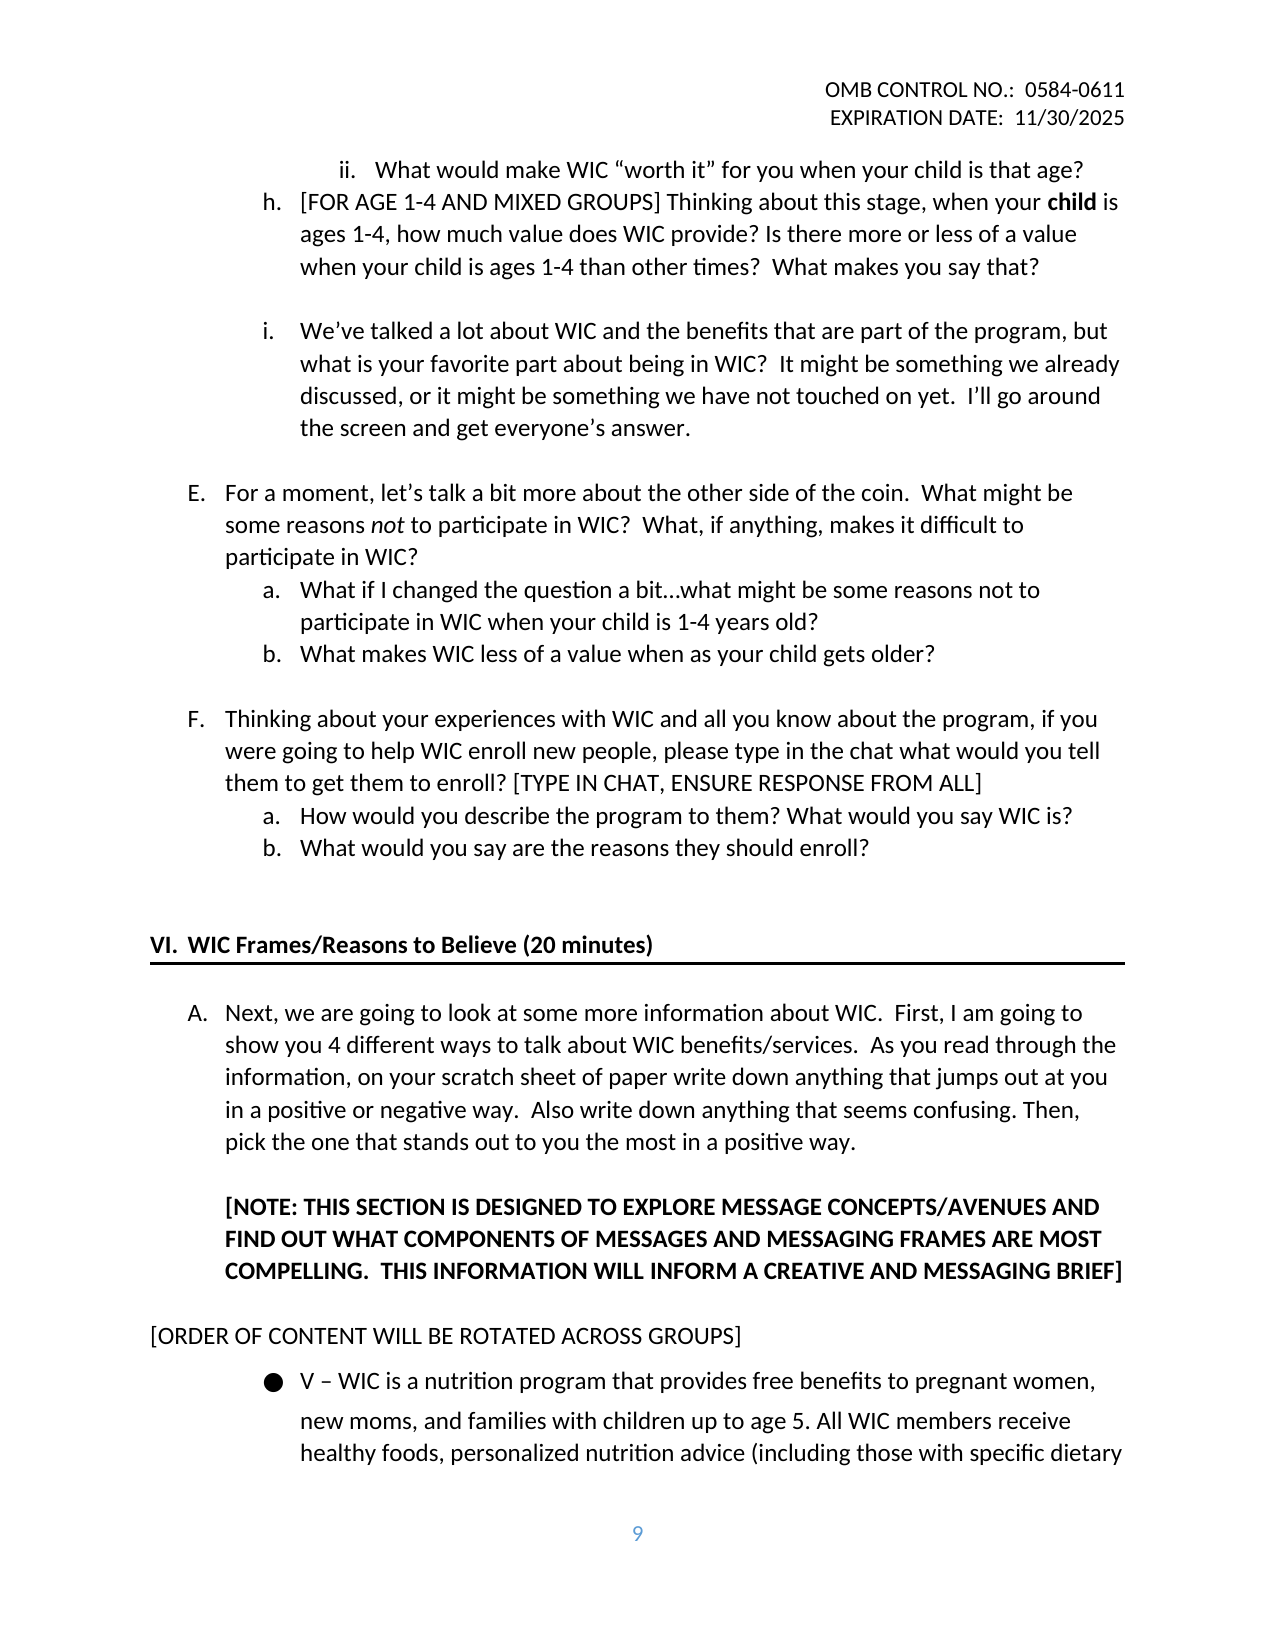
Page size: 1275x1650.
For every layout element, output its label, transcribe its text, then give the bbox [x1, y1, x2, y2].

list Thinking about your experiences with WIC and all you know about the program, if you were going to help WIC enroll new people, please type in the chat what would you tell them to get them to enroll? [TYPE IN CHAT, ENSURE RESPONSE FROM ALL] [187, 703, 1125, 798]
list We’ve talked a lot about WIC and the benefits that are part of the program, but what is your favorite part about being in WIC? It might be something we already discussed, or it might be something we have not touched on yet. I’ll go around the screen and get everyone’s answer. [262, 315, 1125, 443]
list [FOR AGE 1-4 AND MIXED GROUPS] Thinking about this stage, when your child is ages 1-4, how much value does WIC provide? Is there more or less of a value when your child is ages 1-4 than other times? What makes you say that? [262, 186, 1125, 281]
list What would you say are the reasons they should enroll? [262, 832, 1125, 863]
text [NOTE: THIS SECTION IS DESIGNED TO EXPLORE MESSAGE CONCEPTS/AVENUES AND FIND OUT WHAT COMPONENTS OF MESSAGES AND MESSAGING FRAMES ARE MOST COMPELLING. THIS INFORMATION WILL INFORM A CREATIVE AND MESSAGING BRIEF] [225, 1191, 1125, 1286]
list For a moment, let’s talk a bit more about the other side of the coin. What might be some reasons not to participate in WIC? What, if anything, makes it difficult to participate in WIC? [187, 477, 1125, 572]
list How would you describe the program to them? What would you say WIC is? [262, 800, 1125, 830]
list What if I changed the question a bit…what might be some reasons not to participate in WIC when your child is 1-4 years old? [262, 574, 1125, 637]
list What makes WIC less of a value when as your child gets older? [262, 638, 1125, 669]
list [262, 1352, 1125, 1468]
list What would make WIC “worth it” for you when your child is that age? [356, 154, 1125, 184]
text [ORDER OF CONTENT WILL BE ROTATED ACROSS GROUPS] [150, 1320, 1125, 1350]
list Next, we are going to look at some more information about WIC. First, I am going to show you 4 different ways to talk about WIC benefits/services. As you read through the information, on your scratch sheet of paper write down anything that jumps out at you in a positive or negative way. Also write down anything that seems confusing. Then, pick the one that stands out to you the most in a positive way. [187, 997, 1125, 1157]
list WIC Frames/Reasons to Believe (20 minutes) [150, 929, 1125, 962]
